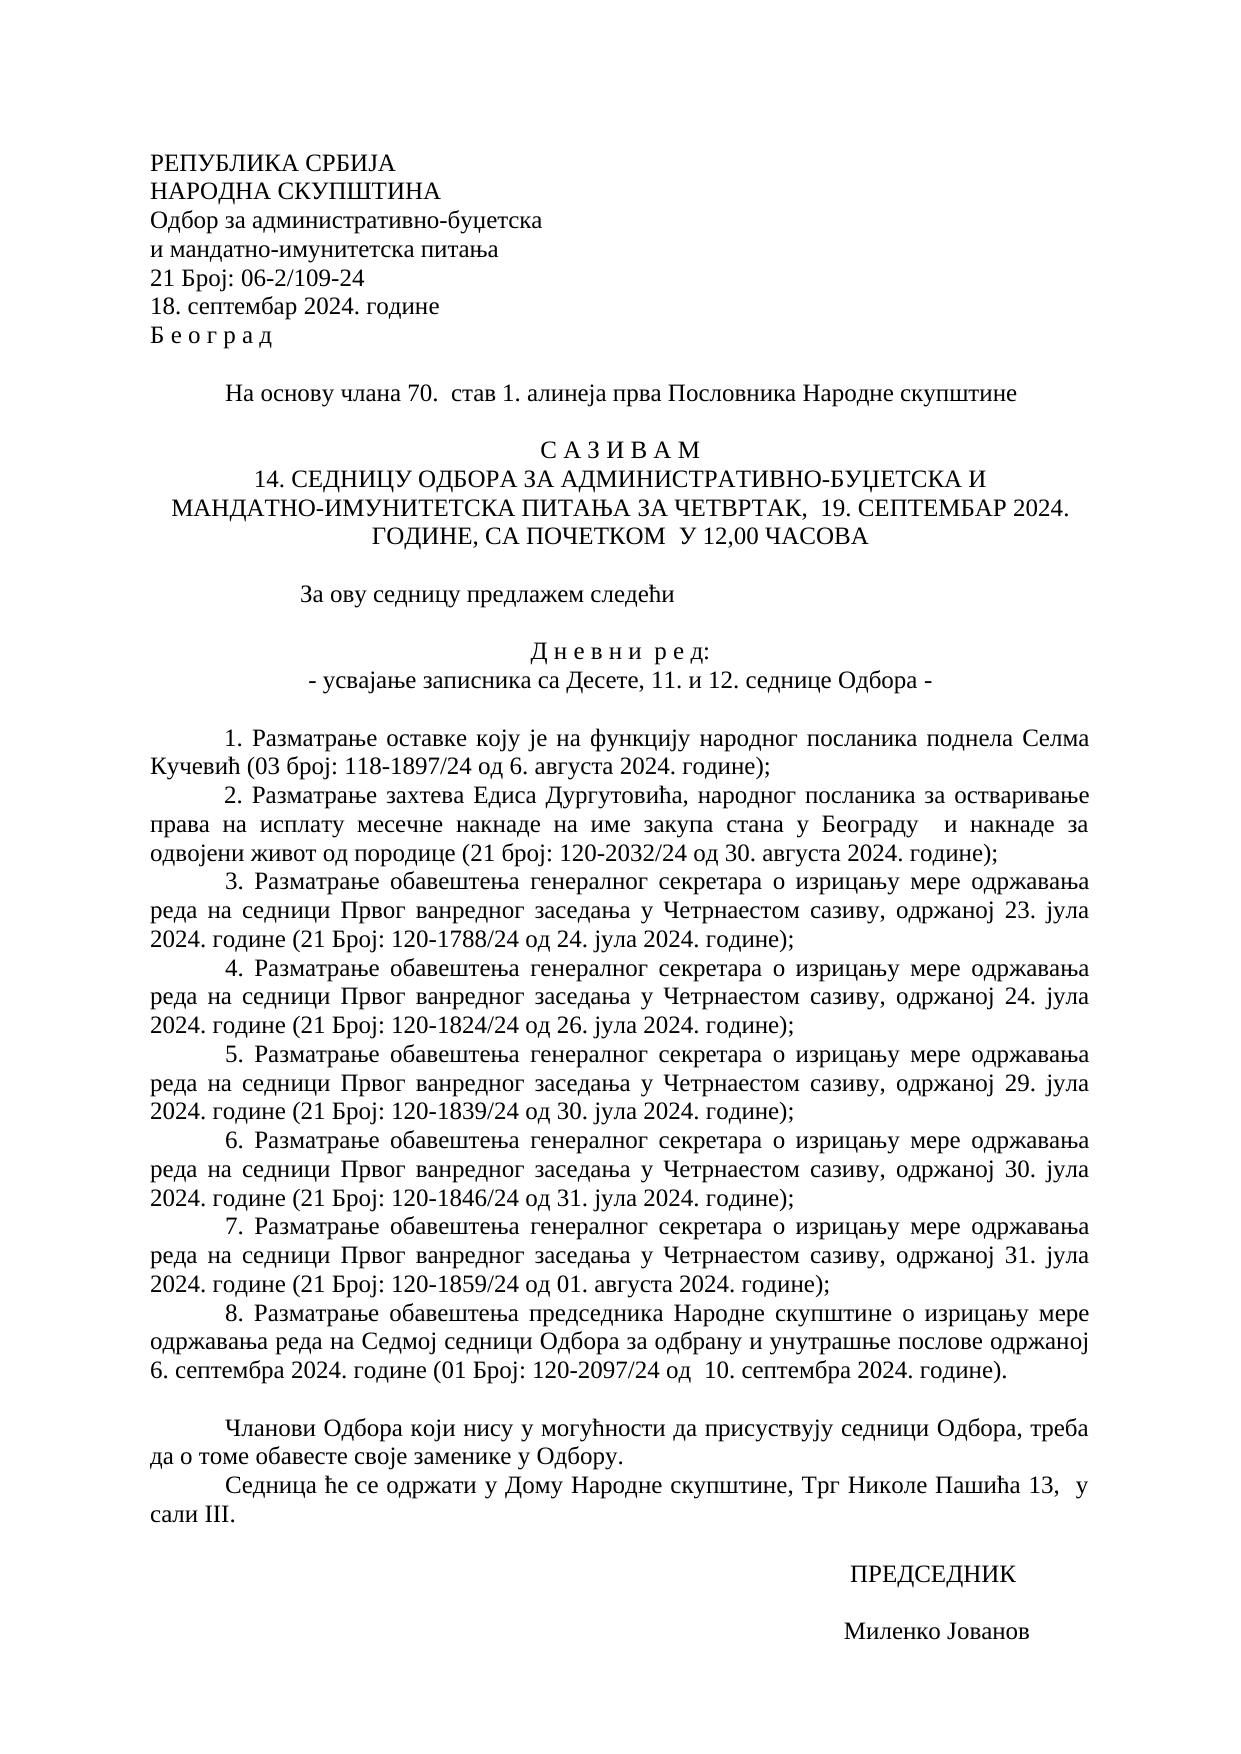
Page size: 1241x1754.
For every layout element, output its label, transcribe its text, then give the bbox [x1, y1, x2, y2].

text Б е о г р а д [150, 320, 1090, 349]
list 2. Разматрање захтева Едиса Дургутовића, народног посланика за остваривање права на исплату месечне накнаде на име закупа стана у Београду и накнаде за одвојени живот од породице (21 број: 120-2032/24 од 30. августа 2024. године); [150, 780, 1090, 866]
text Седница ће се одржати у Дому Народне скупштине, Трг Николе Пашића 13, у сали III. [150, 1470, 1090, 1528]
text За ову седницу предлажем следећи [150, 579, 1090, 608]
text 3. Разматрање обавештења генералног секретара о изрицању мере одржавања реда на седници Првог ванредног заседања у Четрнаестом сазиву, одржаној 23. јула 2024. године (21 Број: 120-1788/24 од 24. јула 2024. године); [150, 866, 1090, 953]
text МАНДАТНО-ИМУНИТЕТСКА ПИТАЊА ЗА ЧЕТВРТАК, 19. СЕПТЕМБАР 2024. ГОДИНЕ, СА ПОЧЕТКОМ У 12,00 ЧАСОВА [150, 493, 1090, 550]
text 6. Разматрање обавештења генералног секретара о изрицању мере одржавања реда на седници Првог ванредног заседања у Четрнаестом сазиву, одржаној 30. јула 2024. године (21 Број: 120-1846/24 од 31. јула 2024. године); [150, 1125, 1090, 1211]
text 4. Разматрање обавештења генералног секретара о изрицању мере одржавања реда на седници Првог ванредног заседања у Четрнаестом сазиву, одржаној 24. јула 2024. године (21 Број: 120-1824/24 од 26. јула 2024. године); [150, 953, 1090, 1039]
text Чланови Одбора који нису у могућности да присуствују седници Одбора, треба да о томе обавесте своје заменике у Одбору. [150, 1413, 1090, 1470]
text РЕПУБЛИКА СРБИЈА [150, 148, 1090, 176]
text НАРОДНА СКУПШТИНА [150, 176, 1090, 205]
text - усвајање записника са Десете, 11. и 12. седнице Одбора - [150, 665, 1090, 694]
text Миленко Јованов [150, 1616, 1090, 1645]
text ПРЕДСЕДНИК [225, 1528, 1090, 1588]
text 8. Разматрање обавештења председника Народне скупштине о изрицању мере одржавања реда на Седмој седници Одбора за одбрану и унутрашње послове одржаној 6. септембра 2024. године (01 Број: 120-2097/24 од 10. септембра 2024. године). [150, 1298, 1090, 1384]
text 21 Број: 06-2/109-24 [150, 263, 1090, 291]
text Д н е в н и р е д: [150, 636, 1090, 665]
text 7. Разматрање обавештења генералног секретара о изрицању мере одржавања реда на седници Првог ванредног заседања у Четрнаестом сазиву, одржаној 31. јула 2024. године (21 Број: 120-1859/24 од 01. августа 2024. године); [150, 1211, 1090, 1298]
text Одбор за административно-буџетска [150, 205, 1090, 234]
text 5. Разматрање обавештења генералног секретара о изрицању мере одржавања реда на седници Првог ванредног заседања у Четрнаестом сазиву, одржаној 29. јула 2024. године (21 Број: 120-1839/24 од 30. јула 2024. године); [150, 1039, 1090, 1125]
text 1. Разматрање оставке коју је на функцију народног посланика поднела Селма Кучевић (03 број: 118-1897/24 од 6. августа 2024. године); [150, 723, 1090, 780]
text С А З И В А М [150, 435, 1090, 464]
text 14. СЕДНИЦУ ОДБОРА ЗА АДМИНИСТРАТИВНО-БУЏЕТСКА И [150, 464, 1090, 493]
text и мандатно-имунитетска питања [150, 234, 1090, 263]
text 18. септембар 2024. године [150, 291, 1090, 320]
text На основу члана 70. став 1. алинеја прва Пословника Народне скупштине [150, 378, 1090, 406]
